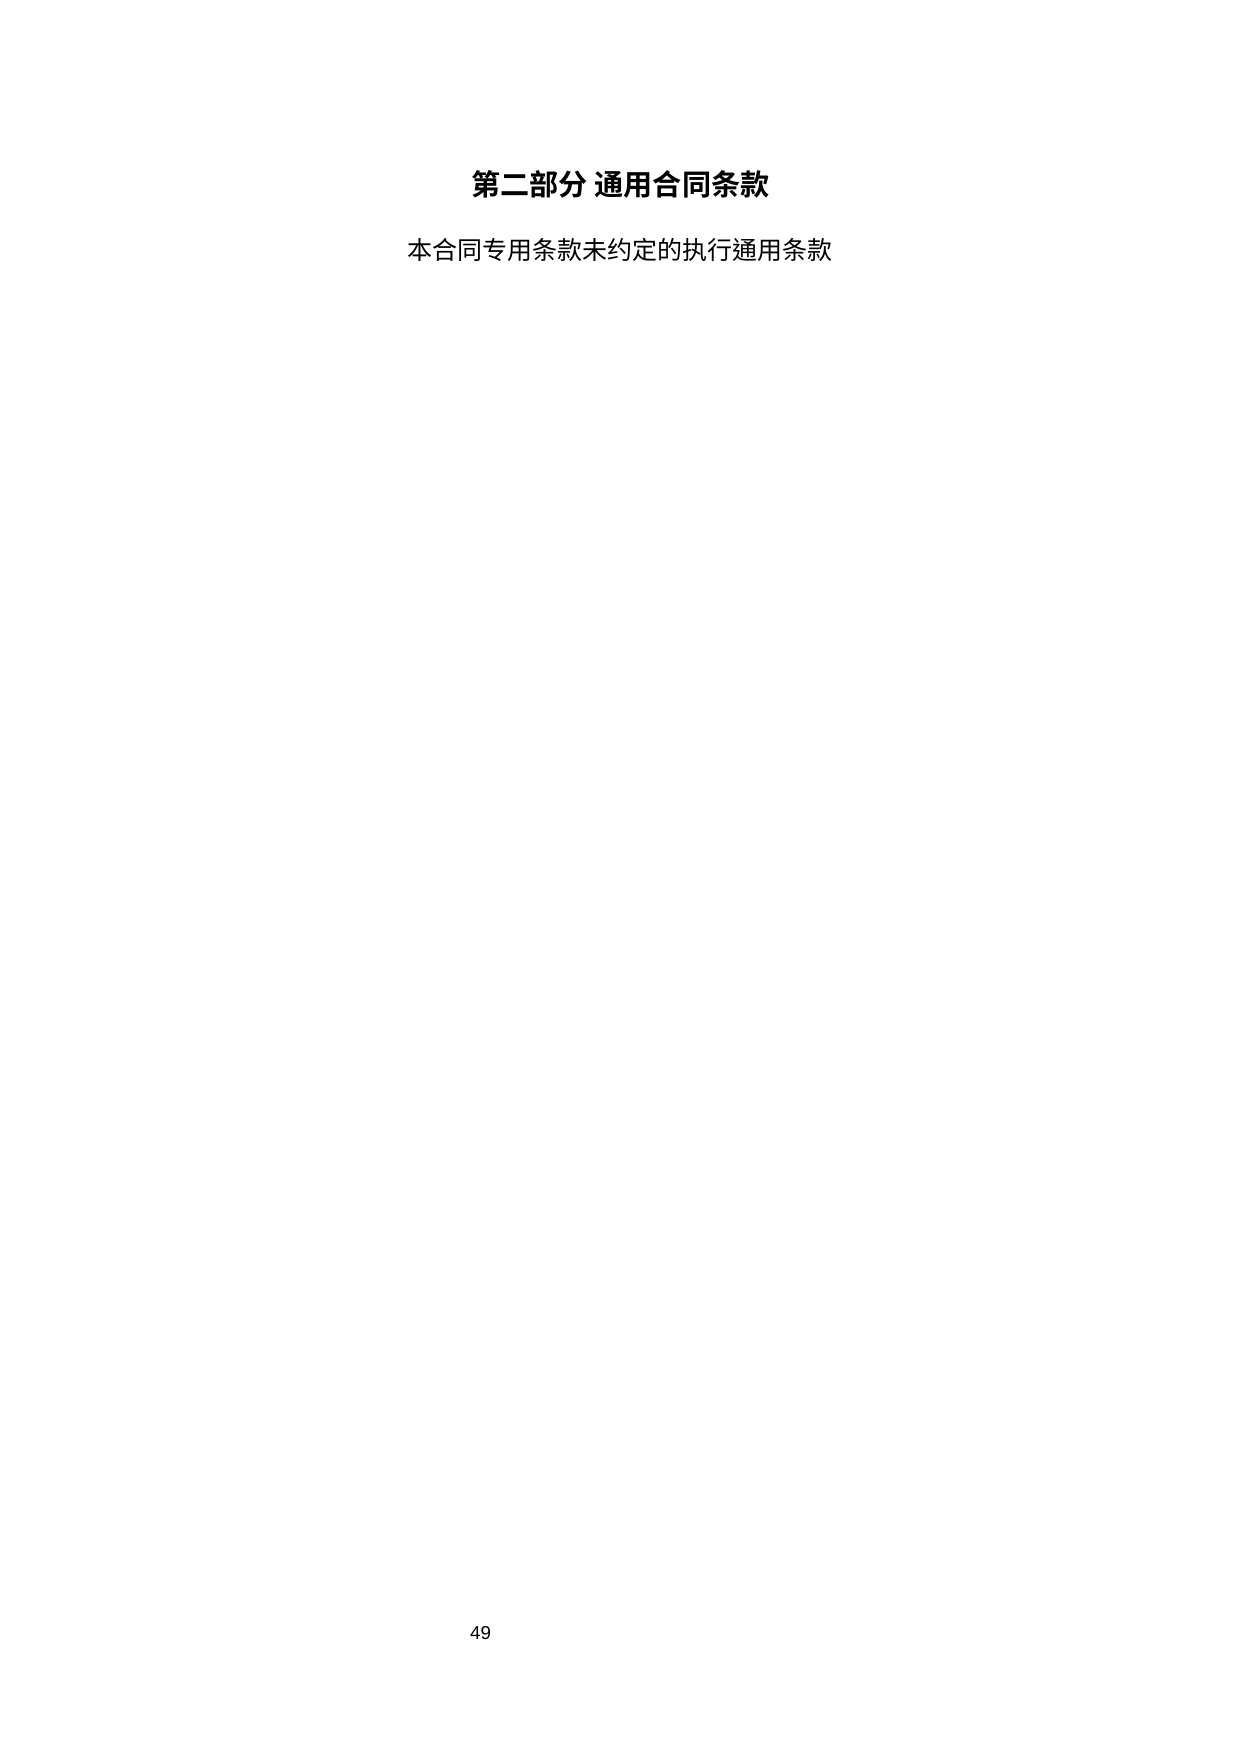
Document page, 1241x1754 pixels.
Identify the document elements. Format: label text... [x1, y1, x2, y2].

text 本合同专用条款未约定的执行通用条款 [148, 233, 1093, 267]
text 第二部分 通用合同条款 [148, 162, 1093, 204]
